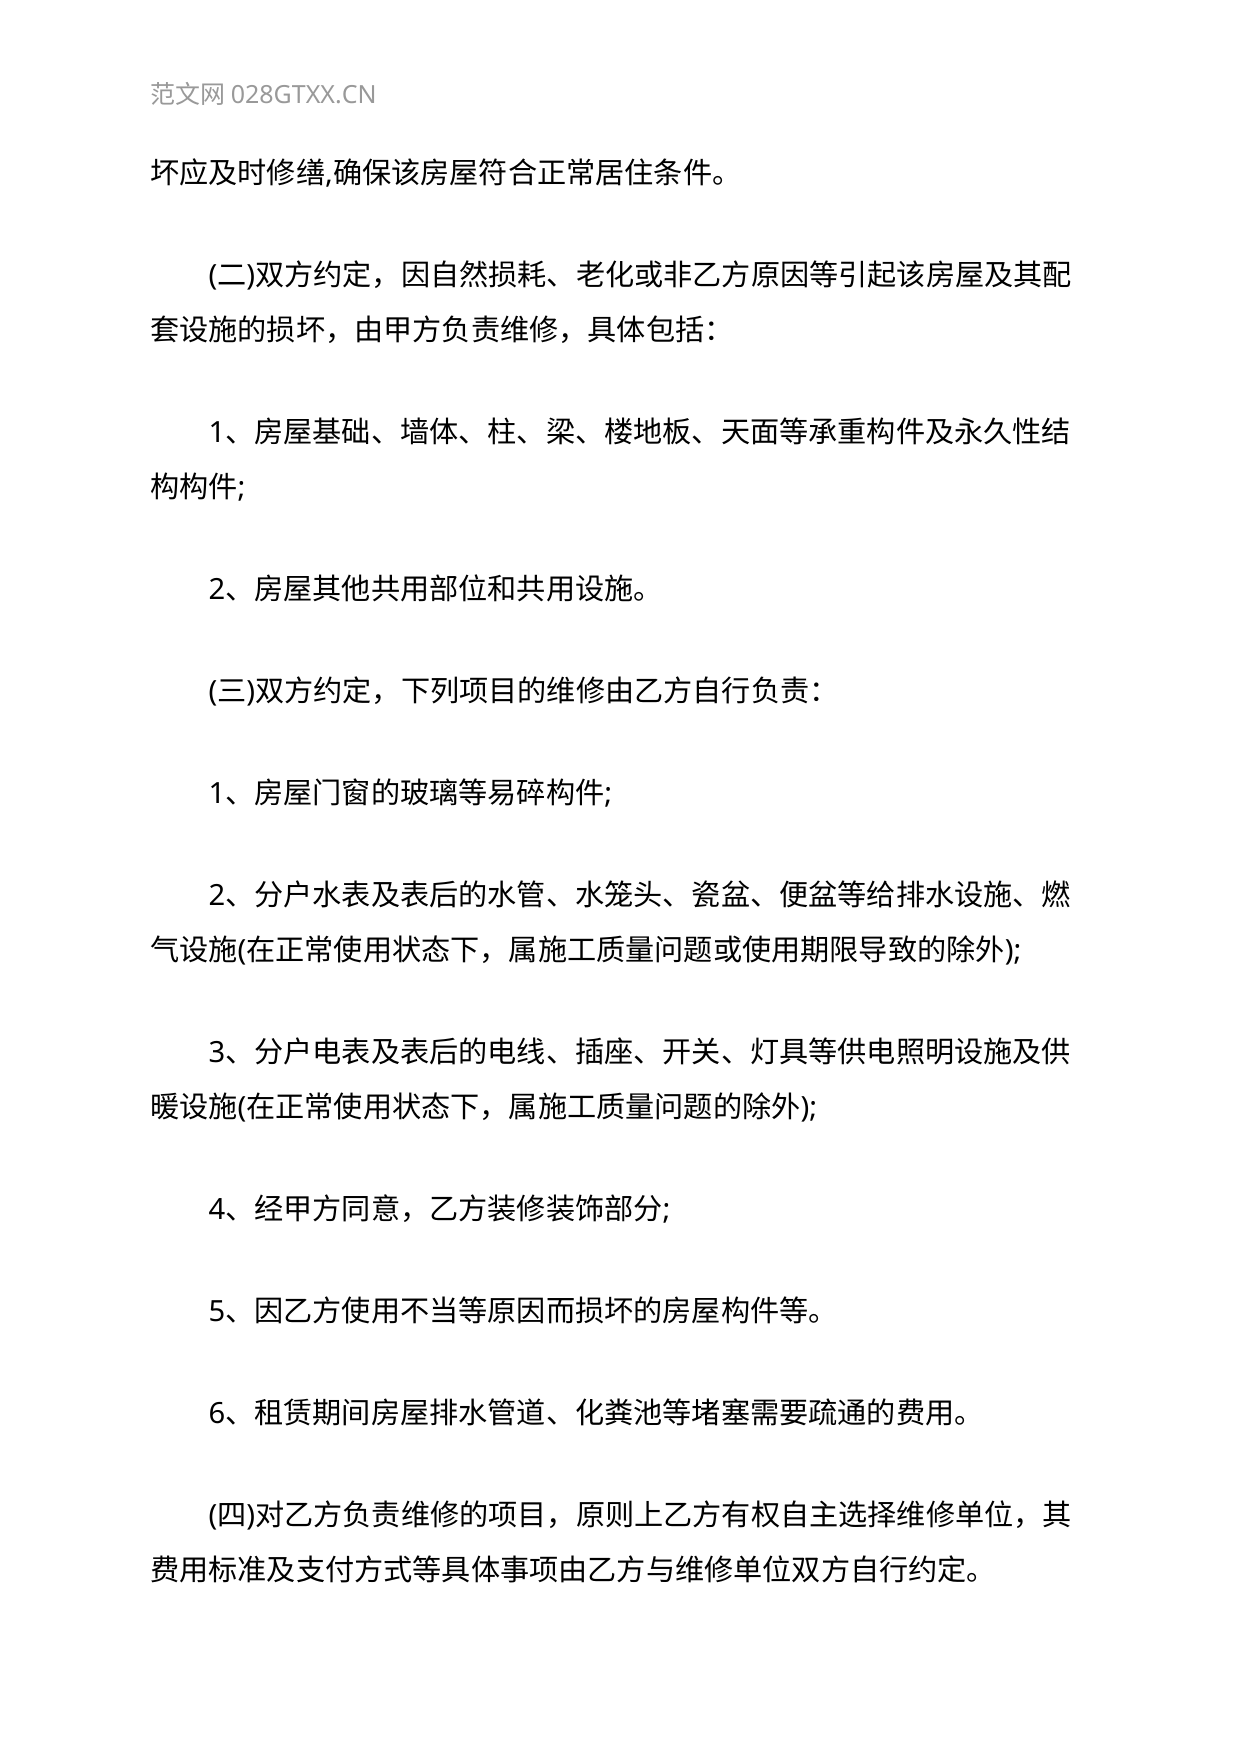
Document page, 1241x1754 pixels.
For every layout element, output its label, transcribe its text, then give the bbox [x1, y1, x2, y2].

text 6、租赁期间房屋排水管道、化粪池等堵塞需要疏通的费用。 [150, 1389, 1090, 1432]
text (二)双方约定，因自然损耗、老化或非乙方原因等引起该房屋及其配套设施的损坏，由甲方负责维修，具体包括： [150, 252, 1090, 349]
text (四)对乙方负责维修的项目，原则上乙方有权自主选择维修单位，其费用标准及支付方式等具体事项由乙方与维修单位双方自行约定。 [150, 1492, 1090, 1589]
text 3、分户电表及表后的电线、插座、开关、灯具等供电照明设施及供暖设施(在正常使用状态下，属施工质量问题的除外); [150, 1029, 1090, 1126]
text 2、分户水表及表后的水管、水笼头、瓷盆、便盆等给排水设施、燃气设施(在正常使用状态下，属施工质量问题或使用期限导致的除外); [150, 872, 1090, 969]
text 5、因乙方使用不当等原因而损坏的房屋构件等。 [150, 1288, 1090, 1330]
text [150, 150, 1090, 192]
text 4、经甲方同意，乙方装修装饰部分; [150, 1186, 1090, 1228]
text (三)双方约定，下列项目的维修由乙方自行负责： [150, 668, 1090, 710]
text 1、房屋基础、墙体、柱、梁、楼地板、天面等承重构件及永久性结构构件; [150, 409, 1090, 506]
text 2、房屋其他共用部位和共用设施。 [150, 566, 1090, 608]
text 1、房屋门窗的玻璃等易碎构件; [150, 770, 1090, 812]
